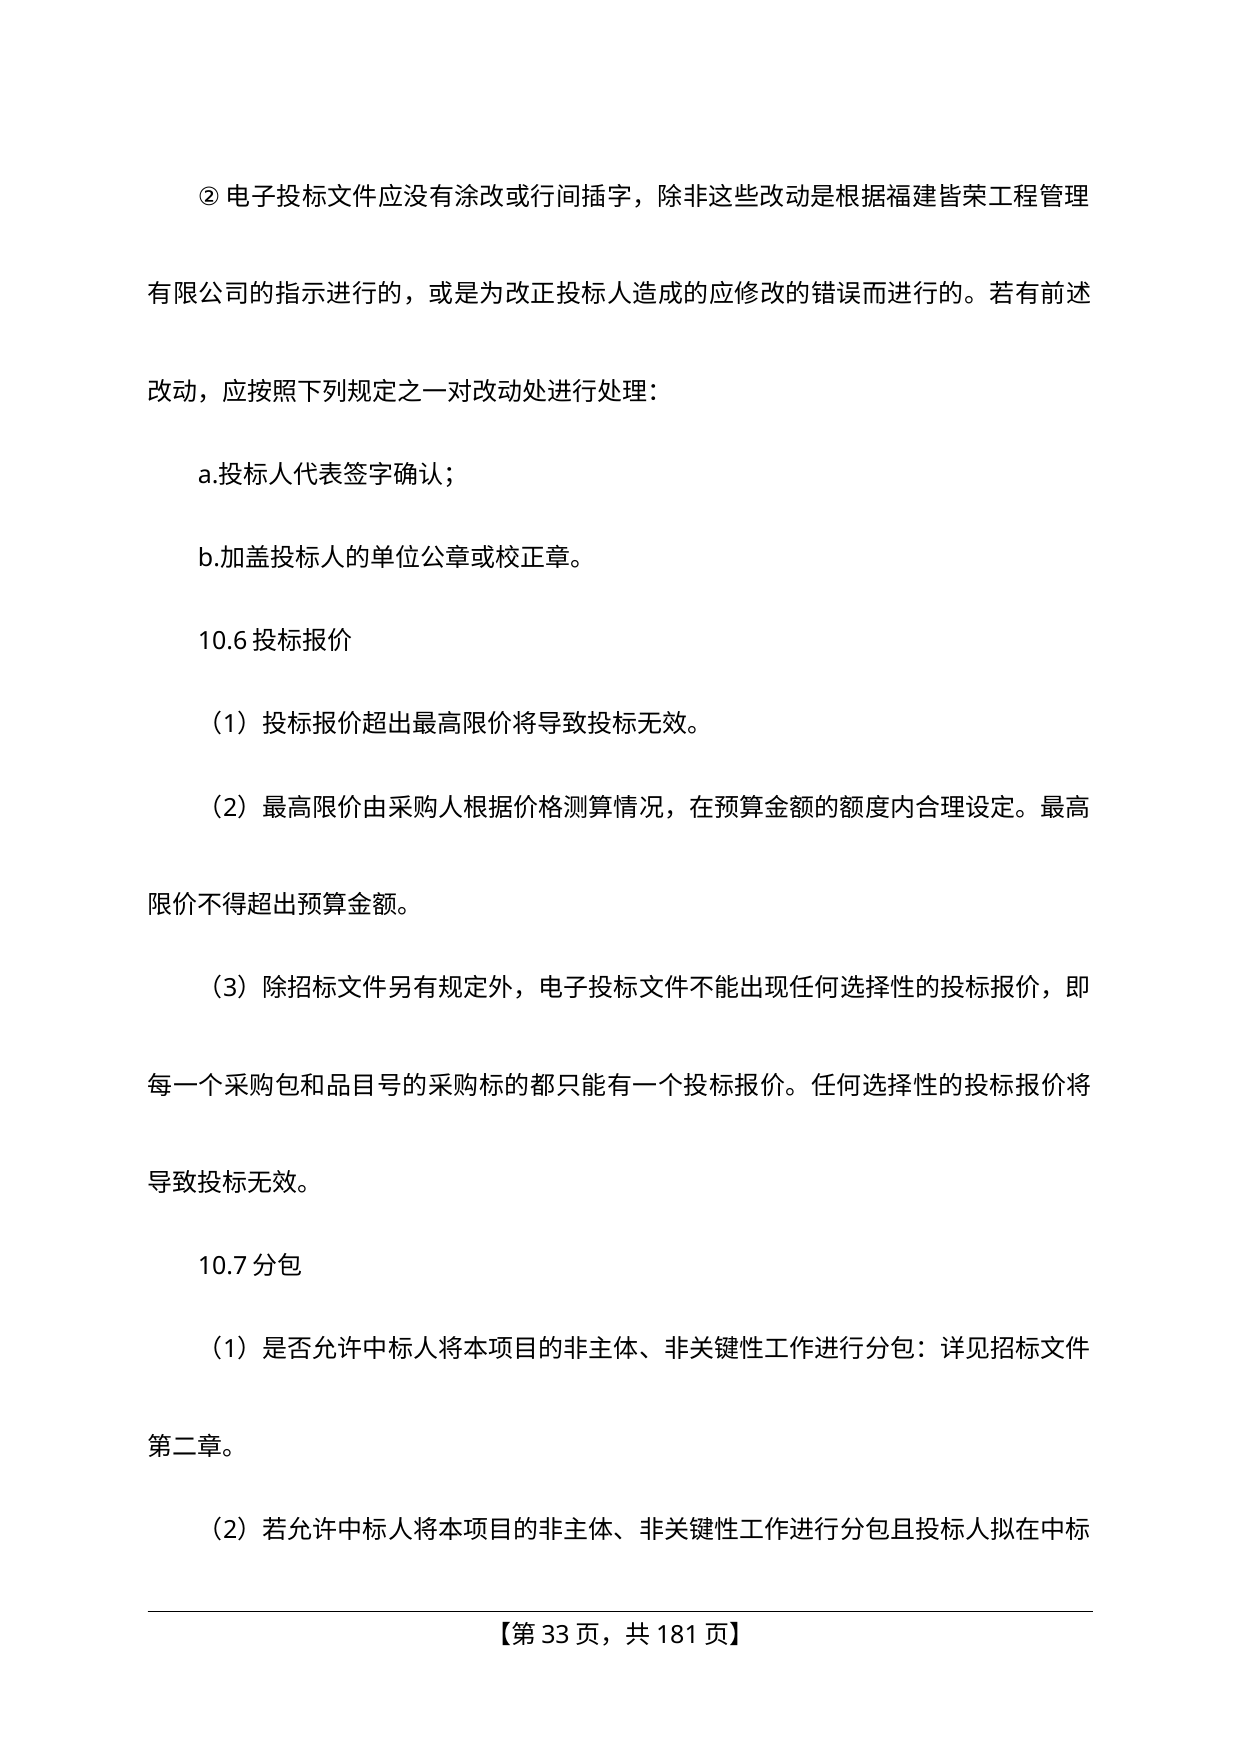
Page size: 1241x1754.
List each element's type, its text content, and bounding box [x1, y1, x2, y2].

text （1）是否允许中标人将本项目的非主体、非关键性工作进行分包：详见招标文件第二章。 [148, 1314, 1092, 1477]
text （3）除招标文件另有规定外，电子投标文件不能出现任何选择性的投标报价，即每一个采购包和品目号的采购标的都只能有一个投标报价。任何选择性的投标报价将导致投标无效。 [148, 953, 1092, 1213]
text ②电子投标文件应没有涂改或行间插字，除非这些改动是根据福建皆荣工程管理有限公司的指示进行的，或是为改正投标人造成的应修改的错误而进行的。若有前述改动，应按照下列规定之一对改动处进行处理： [148, 162, 1092, 422]
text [148, 1495, 1092, 1560]
text b.加盖投标人的单位公章或校正章。 [148, 523, 1092, 588]
text （1）投标报价超出最高限价将导致投标无效。 [148, 689, 1092, 754]
text 10.7分包 [148, 1231, 1092, 1296]
text （2）最高限价由采购人根据价格测算情况，在预算金额的额度内合理设定。最高限价不得超出预算金额。 [148, 773, 1092, 935]
text a.投标人代表签字确认； [148, 440, 1092, 505]
text 10.6投标报价 [148, 606, 1092, 671]
